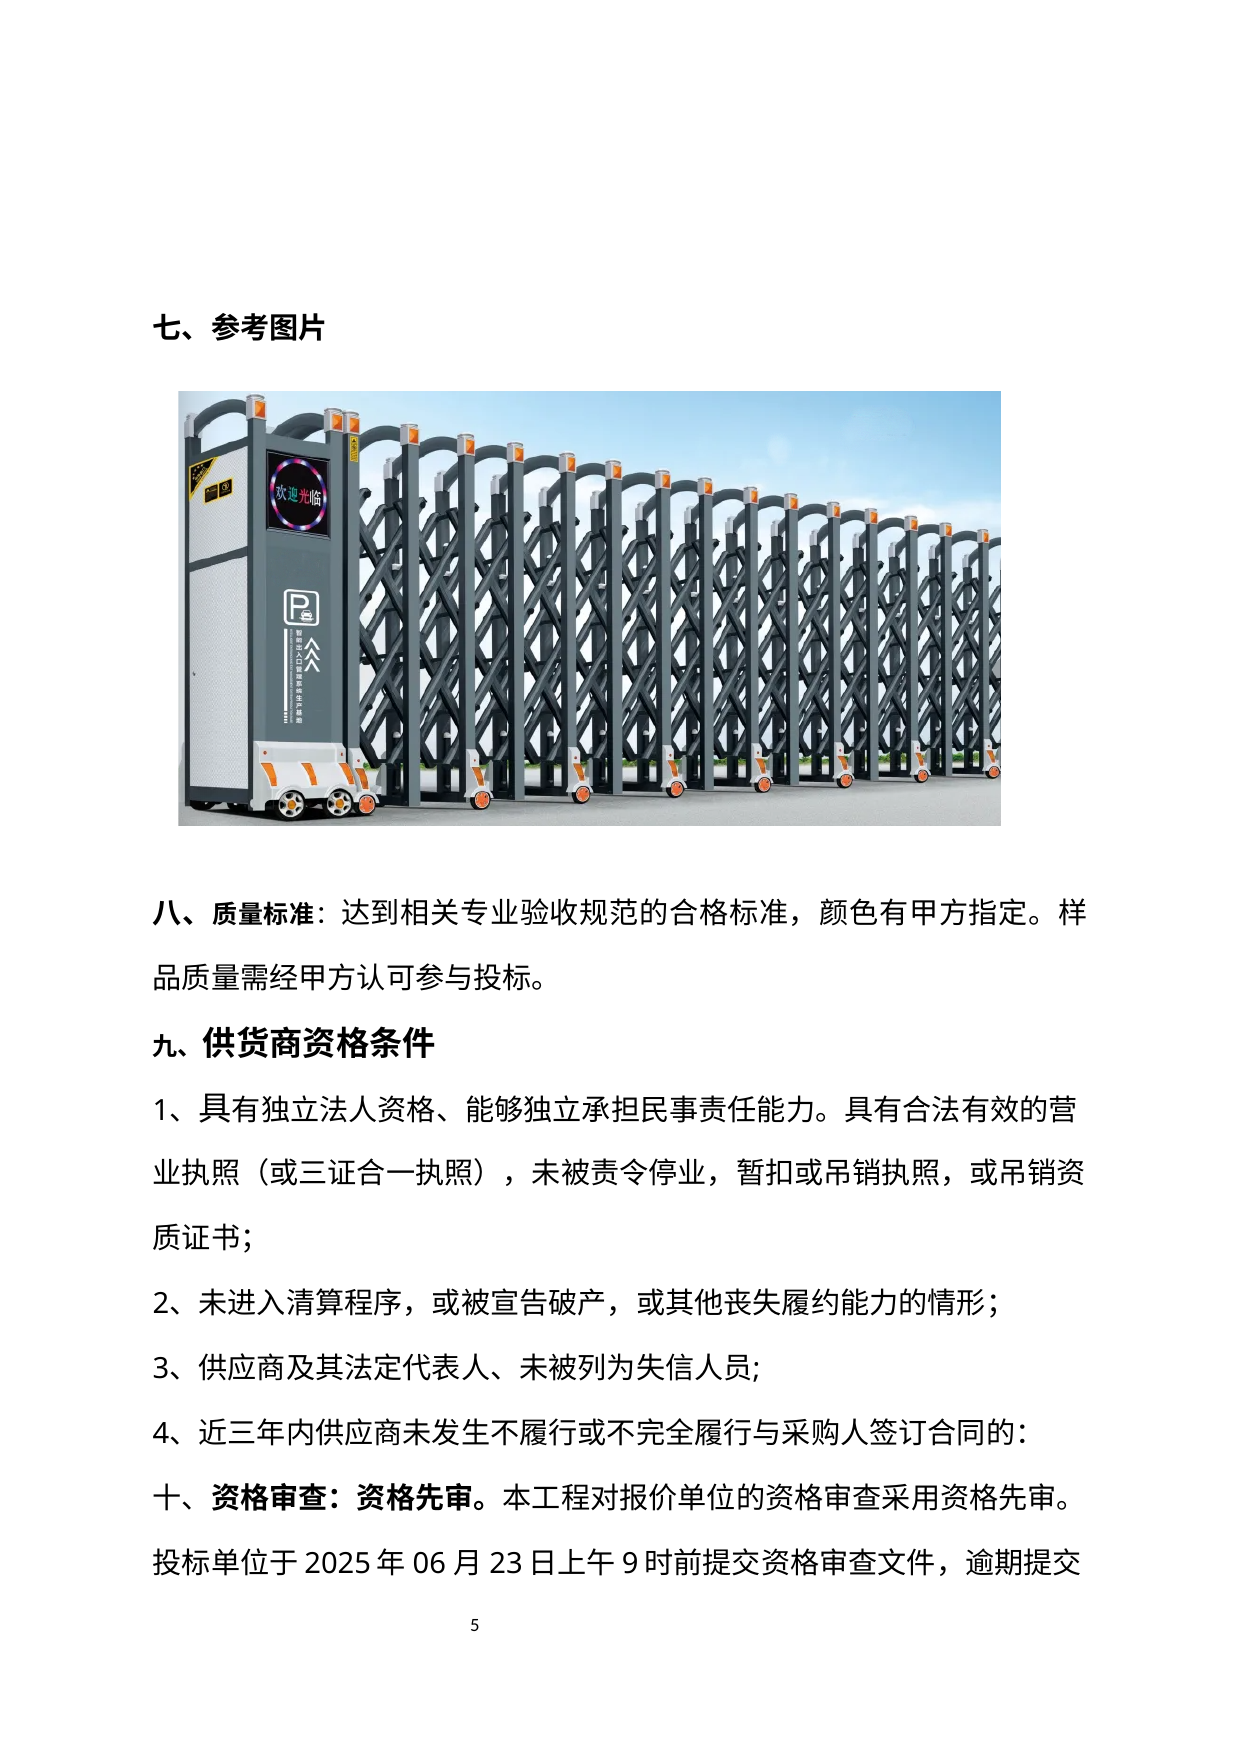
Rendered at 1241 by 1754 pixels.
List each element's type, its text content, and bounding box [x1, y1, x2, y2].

text 1、具有独立法人资格、能够独立承担民事责任能力。具有合法有效的营业执照（或三证合一执照），未被责令停业，暂扣或吊销执照，或吊销资质证书； [152, 1074, 1088, 1269]
text 七、参考图片 [152, 294, 1088, 359]
text 九、供货商资格条件 [152, 1009, 1088, 1074]
picture [178, 391, 1001, 826]
text 八、质量标准：达到相关专业验收规范的合格标准，颜色有甲方指定。样品质量需经甲方认可参与投标。 [152, 879, 1088, 1009]
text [152, 1464, 1088, 1594]
text 4、近三年内供应商未发生不履行或不完全履行与采购人签订合同的： [152, 1399, 1088, 1464]
text 2、未进入清算程序，或被宣告破产，或其他丧失履约能力的情形； [152, 1269, 1088, 1334]
text 3、供应商及其法定代表人、未被列为失信人员; [152, 1334, 1088, 1399]
